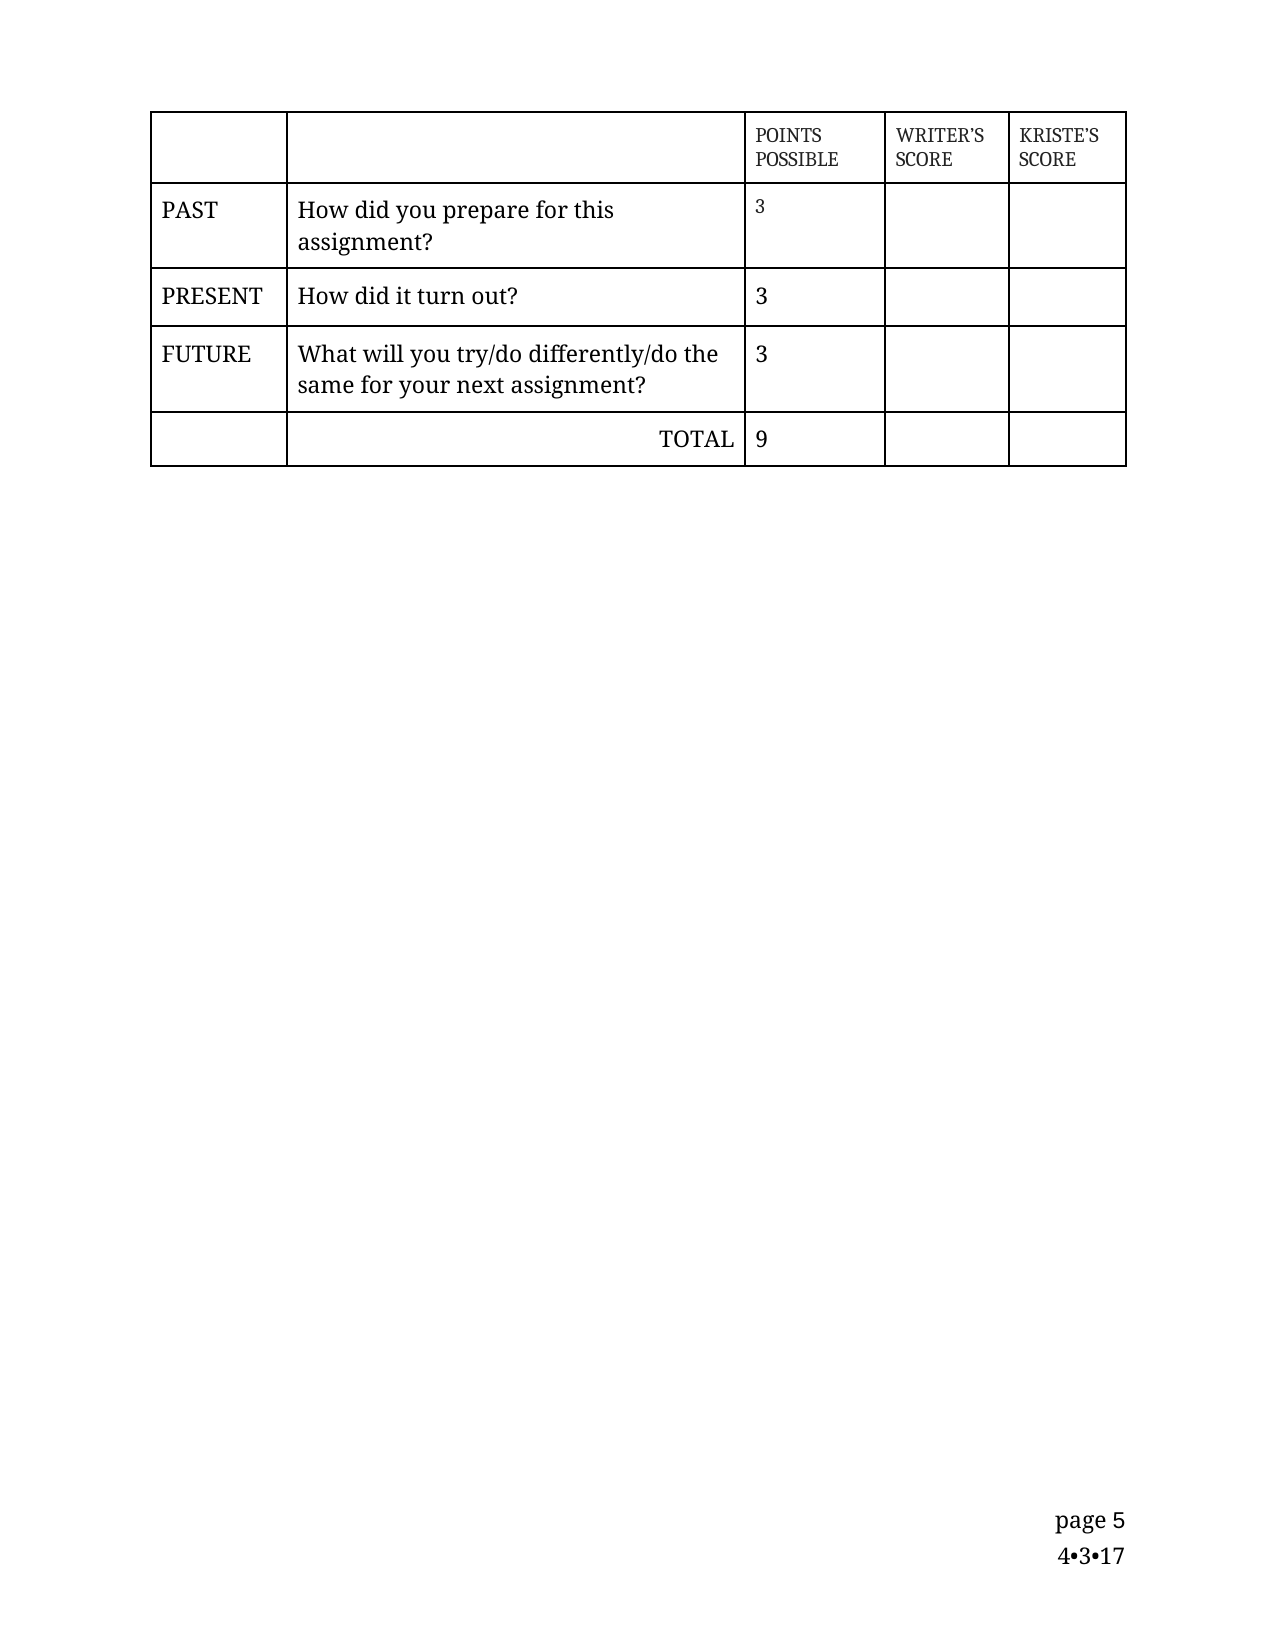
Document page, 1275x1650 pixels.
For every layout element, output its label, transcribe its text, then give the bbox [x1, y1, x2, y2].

table_cell 9 [746, 413, 884, 465]
table_cell 3 [746, 184, 884, 267]
table_cell [1010, 327, 1125, 411]
table_cell 3 [746, 327, 884, 411]
table_cell [886, 269, 1008, 325]
table_cell What will you try/do differently/do the same for your next assignment? [288, 327, 744, 411]
table_cell [1010, 413, 1125, 465]
table_cell FUTURE [152, 327, 286, 411]
table_cell PRESENT [152, 269, 286, 325]
table_header [152, 113, 286, 182]
table_cell [886, 327, 1008, 411]
table_cell How did you prepare for this assignment? [288, 184, 744, 267]
table_header [288, 113, 744, 182]
table_cell TOTAL [288, 413, 744, 465]
table_header WRITER’S SCORE [886, 113, 1008, 182]
table_cell PAST [152, 184, 286, 267]
table_cell [886, 184, 1008, 267]
table_header POINTS POSSIBLE [746, 113, 884, 182]
table_cell [152, 413, 286, 465]
table_cell [886, 413, 1008, 465]
table_cell How did it turn out? [288, 269, 744, 325]
table_cell [1010, 269, 1125, 325]
table_header KRISTE’S SCORE [1010, 113, 1125, 182]
table_cell 3 [746, 269, 884, 325]
table_cell [1010, 184, 1125, 267]
